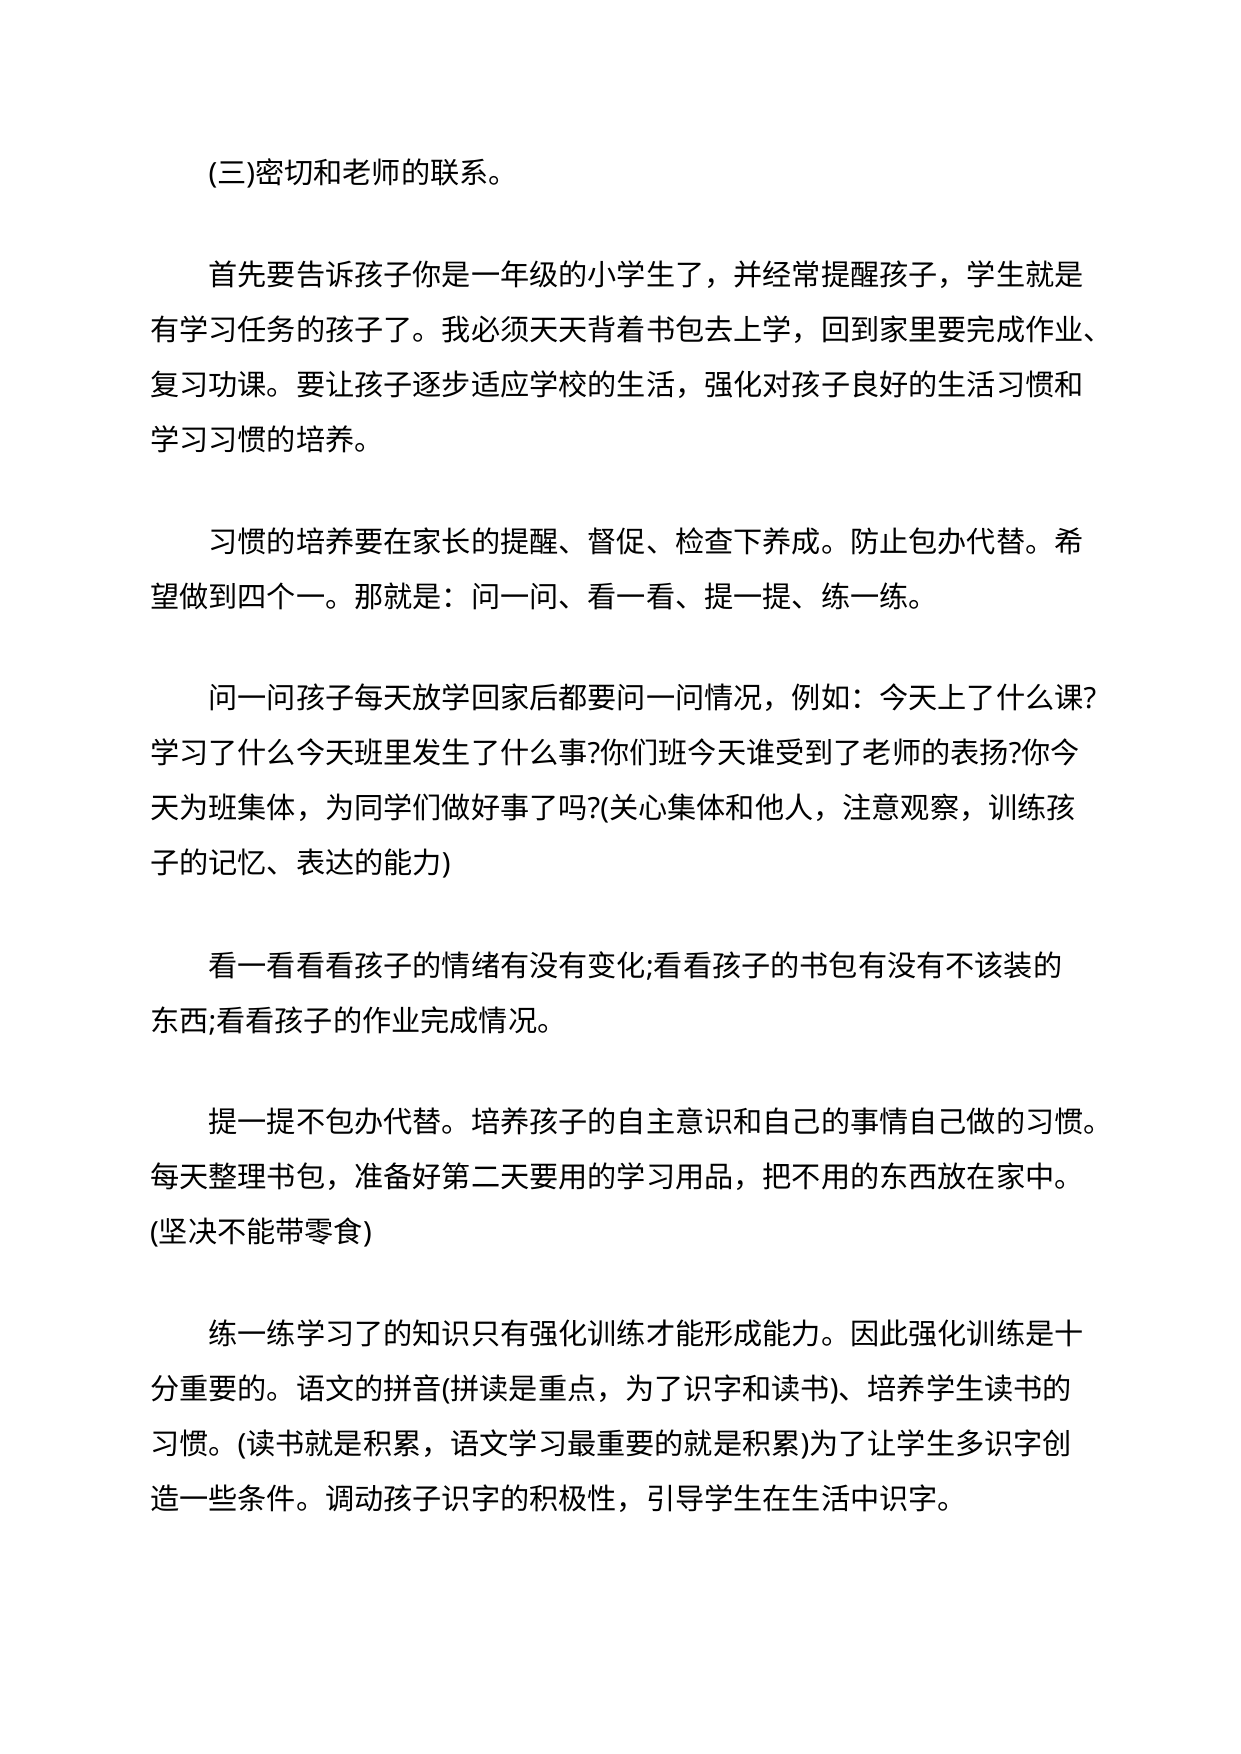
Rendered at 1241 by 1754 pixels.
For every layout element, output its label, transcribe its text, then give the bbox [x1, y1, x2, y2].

text 习惯的培养要在家长的提醒、督促、检查下养成。防止包办代替。希望做到四个一。那就是：问一问、看一看、提一提、练一练。 [150, 518, 1090, 616]
text 问一问孩子每天放学回家后都要问一问情况，例如：今天上了什么课?学习了什么今天班里发生了什么事?你们班今天谁受到了老师的表扬?你今天为班集体，为同学们做好事了吗?(关心集体和他人，注意观察，训练孩子的记忆、表达的能力) [150, 675, 1090, 882]
text 练一练学习了的知识只有强化训练才能形成能力。因此强化训练是十分重要的。语文的拼音(拼读是重点，为了识字和读书)、培养学生读书的习惯。(读书就是积累，语文学习最重要的就是积累)为了让学生多识字创造一些条件。调动孩子识字的积极性，引导学生在生活中识字。 [150, 1311, 1090, 1518]
text 提一提不包办代替。培养孩子的自主意识和自己的事情自己做的习惯。每天整理书包，准备好第二天要用的学习用品，把不用的东西放在家中。(坚决不能带零食) [150, 1099, 1090, 1251]
text (三)密切和老师的联系。 [150, 150, 1090, 192]
text 首先要告诉孩子你是一年级的小学生了，并经常提醒孩子，学生就是有学习任务的孩子了。我必须天天背着书包去上学，回到家里要完成作业、复习功课。要让孩子逐步适应学校的生活，强化对孩子良好的生活习惯和学习习惯的培养。 [150, 252, 1090, 459]
text 看一看看看孩子的情绪有没有变化;看看孩子的书包有没有不该装的东西;看看孩子的作业完成情况。 [150, 942, 1090, 1039]
